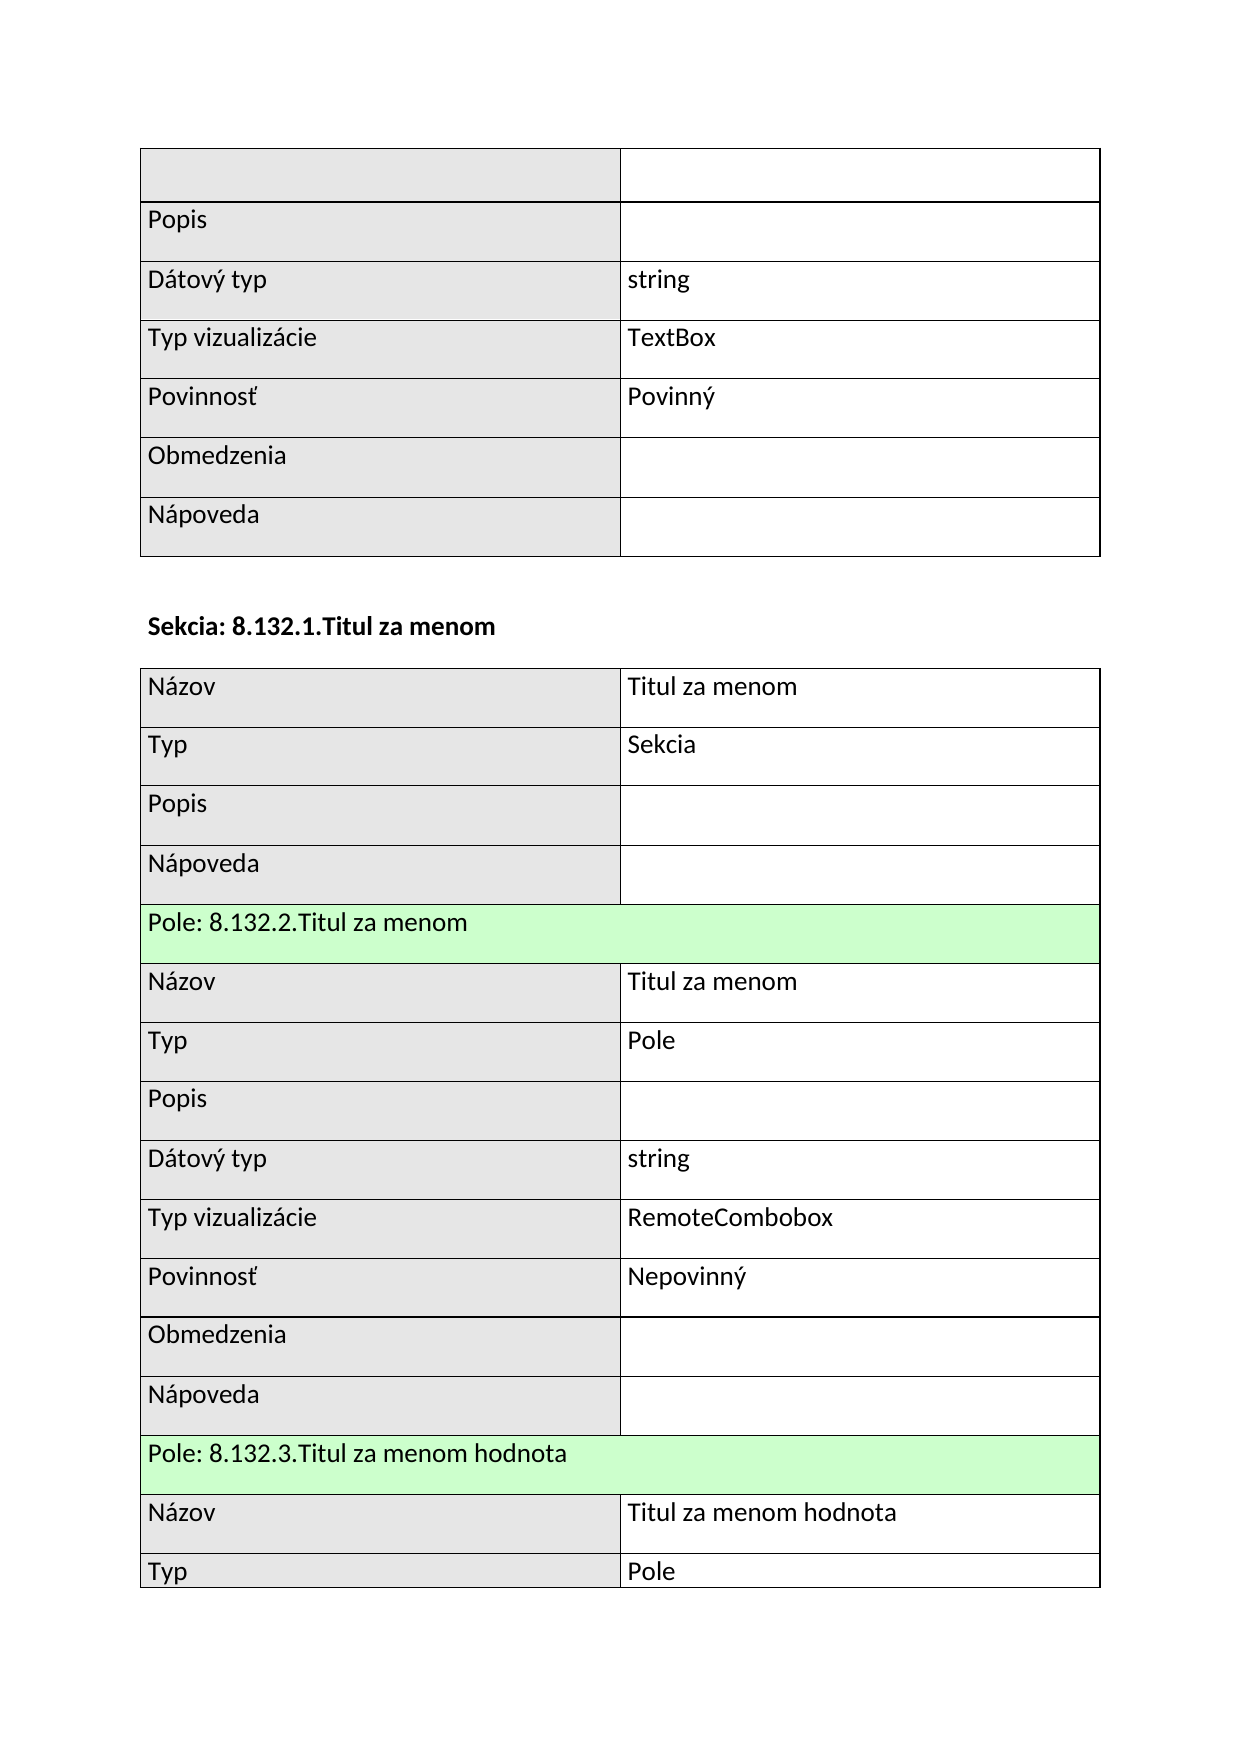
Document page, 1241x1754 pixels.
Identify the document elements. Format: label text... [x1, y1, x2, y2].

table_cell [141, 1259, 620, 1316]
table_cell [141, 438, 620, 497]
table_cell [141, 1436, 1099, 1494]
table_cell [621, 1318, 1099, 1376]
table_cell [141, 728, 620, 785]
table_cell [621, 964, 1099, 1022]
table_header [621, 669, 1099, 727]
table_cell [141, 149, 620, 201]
text Sekcia: 8.132.1.Titul za menom [148, 609, 1093, 642]
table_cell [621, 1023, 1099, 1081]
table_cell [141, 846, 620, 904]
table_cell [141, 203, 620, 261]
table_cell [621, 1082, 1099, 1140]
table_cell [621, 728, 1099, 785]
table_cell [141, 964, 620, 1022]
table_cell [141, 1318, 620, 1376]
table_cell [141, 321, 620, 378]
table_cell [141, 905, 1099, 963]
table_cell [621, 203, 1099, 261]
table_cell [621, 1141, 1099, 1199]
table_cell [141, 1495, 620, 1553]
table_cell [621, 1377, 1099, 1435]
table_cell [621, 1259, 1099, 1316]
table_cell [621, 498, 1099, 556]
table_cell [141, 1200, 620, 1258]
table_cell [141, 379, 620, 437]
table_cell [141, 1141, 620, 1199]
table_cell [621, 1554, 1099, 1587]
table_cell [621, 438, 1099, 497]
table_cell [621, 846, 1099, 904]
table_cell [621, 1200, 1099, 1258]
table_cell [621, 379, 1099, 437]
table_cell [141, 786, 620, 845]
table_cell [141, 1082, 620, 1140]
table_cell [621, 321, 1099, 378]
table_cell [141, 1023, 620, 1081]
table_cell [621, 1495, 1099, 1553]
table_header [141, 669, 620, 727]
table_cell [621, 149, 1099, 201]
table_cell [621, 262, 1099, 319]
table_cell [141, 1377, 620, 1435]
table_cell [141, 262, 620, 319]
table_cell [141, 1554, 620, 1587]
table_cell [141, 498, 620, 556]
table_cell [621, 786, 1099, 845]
